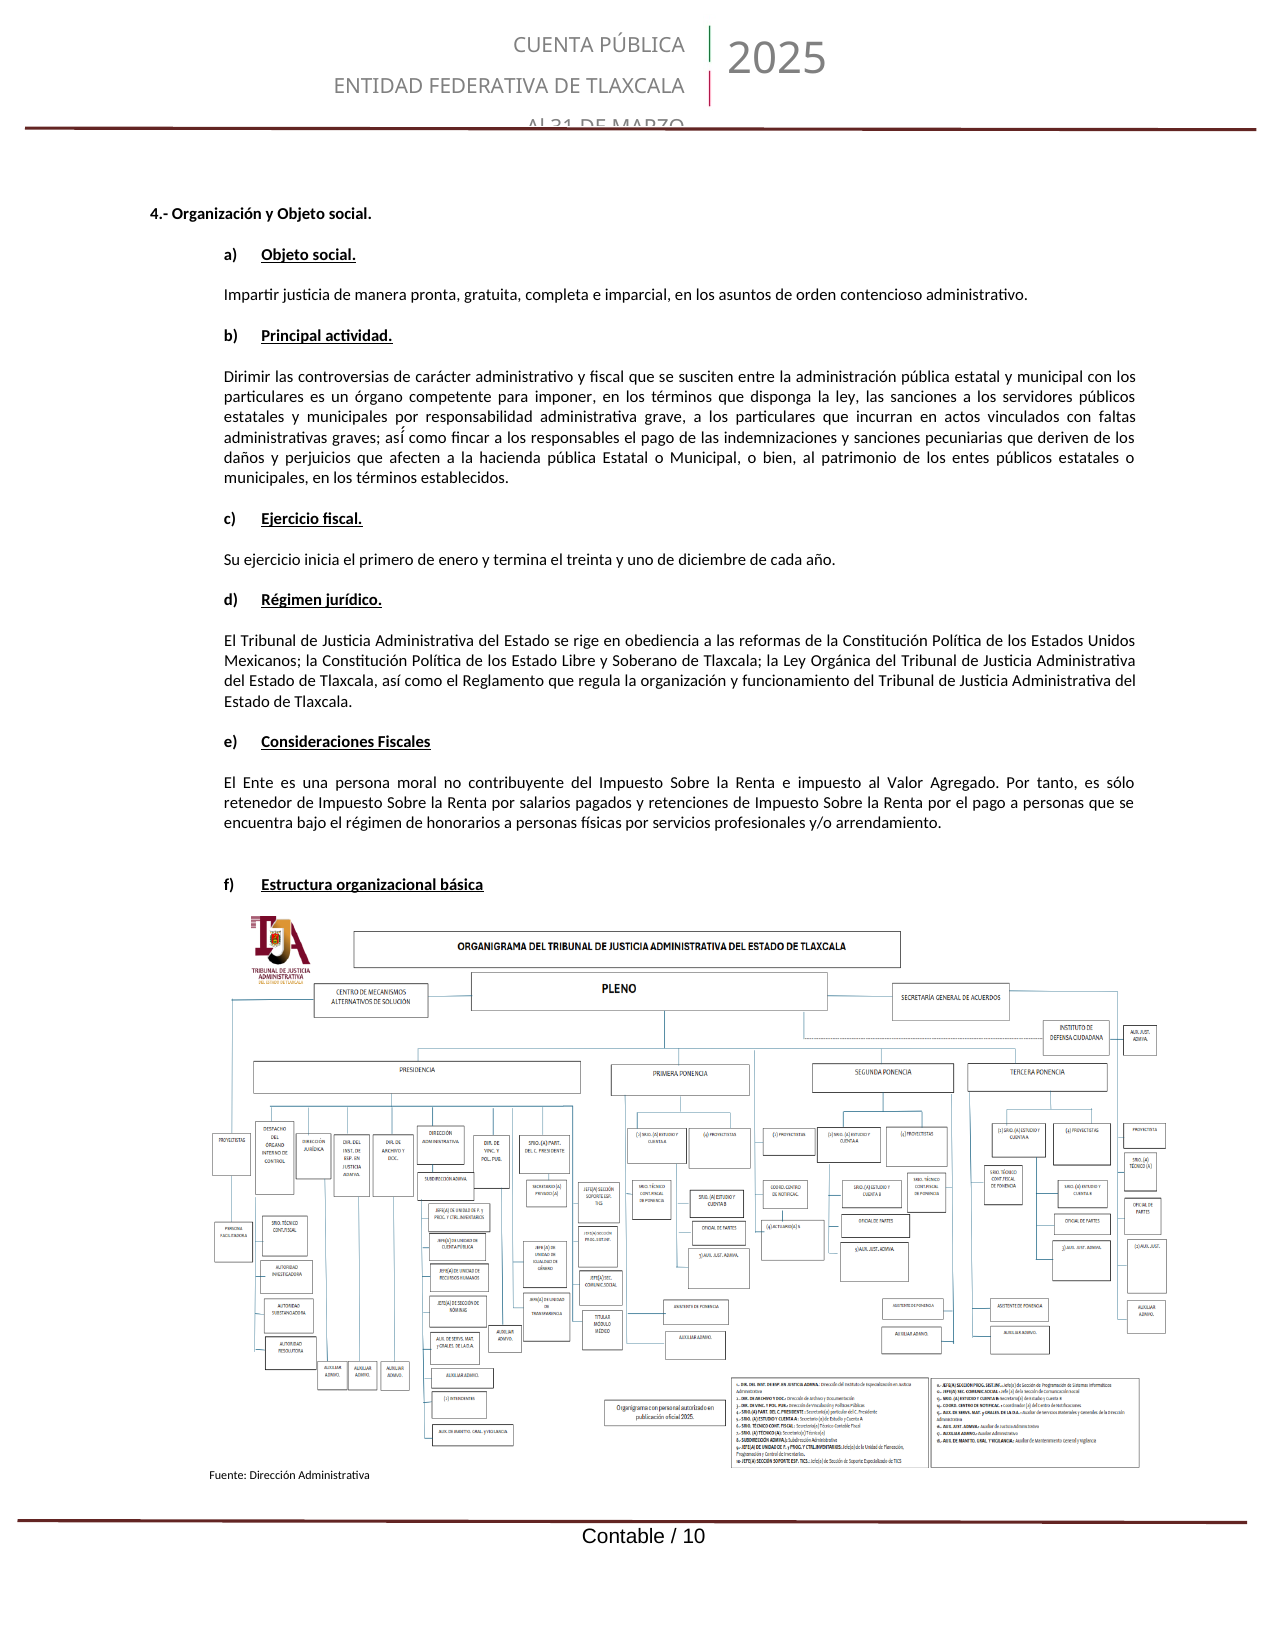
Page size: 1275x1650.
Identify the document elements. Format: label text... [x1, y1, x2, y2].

picture [702, 14, 723, 110]
text 4.- Organización y Objeto social. [150, 203, 1137, 224]
list Objeto social. [224, 244, 1137, 264]
list Principal actividad. [224, 325, 1137, 346]
text Impartir justicia de manera pronta, gratuita, completa e imparcial, en los asuntos de orden contencioso administrativo. [224, 285, 1137, 305]
text El Ente es una persona moral no contribuyente del Impuesto Sobre la Renta e impuesto al Valor Agregado. Por tanto, es sólo retenedor de Impuesto Sobre la Renta por salarios pagados y retenciones de Impuesto Sobre la Renta por el pago a personas que se encuentra bajo el régimen de honorarios a personas físicas por servicios profesionales y/o arrendamiento. [224, 772, 1137, 833]
text El Tribunal de Justicia Administrativa del Estado se rige en obediencia a las reformas de la Constitución Política de los Estados Unidos Mexicanos; la Constitución Política de los Estado Libre y Soberano de Tlaxcala; la Ley Orgánica del Tribunal de Justicia Administrativa del Estado de Tlaxcala, así como el Reglamento que regula la organización y funcionamiento del Tribunal de Justicia Administrativa del Estado de Tlaxcala. [224, 630, 1137, 711]
list Ejercicio fiscal. [224, 508, 1137, 528]
text Su ejercicio inicia el primero de enero y termina el treinta y uno de diciembre de cada año. [223, 549, 1137, 569]
list Estructura organizacional básica [224, 874, 1137, 894]
picture [209, 914, 1172, 1468]
text Dirimir las controversias de carácter administrativo y fiscal que se susciten entre la administración pública estatal y municipal con los particulares es un órgano competente para imponer, en los términos que disponga la ley, las sanciones a los servidores públicos estatales y municipales por responsabilidad administrativa grave, a los particulares que incurran en actos vinculados con faltas administrativas graves; así́ como fincar a los responsables el pago de las indemnizaciones y sanciones pecuniarias que deriven de los daños y perjuicios que afecten a la hacienda pública Estatal o Municipal, o bien, al patrimonio de los entes públicos estatales o municipales, en los términos establecidos. [224, 366, 1137, 488]
list Régimen jurídico. [224, 589, 1137, 610]
text Fuente: Dirección Administrativa [209, 1468, 1137, 1493]
list Consideraciones Fiscales [224, 732, 1137, 752]
